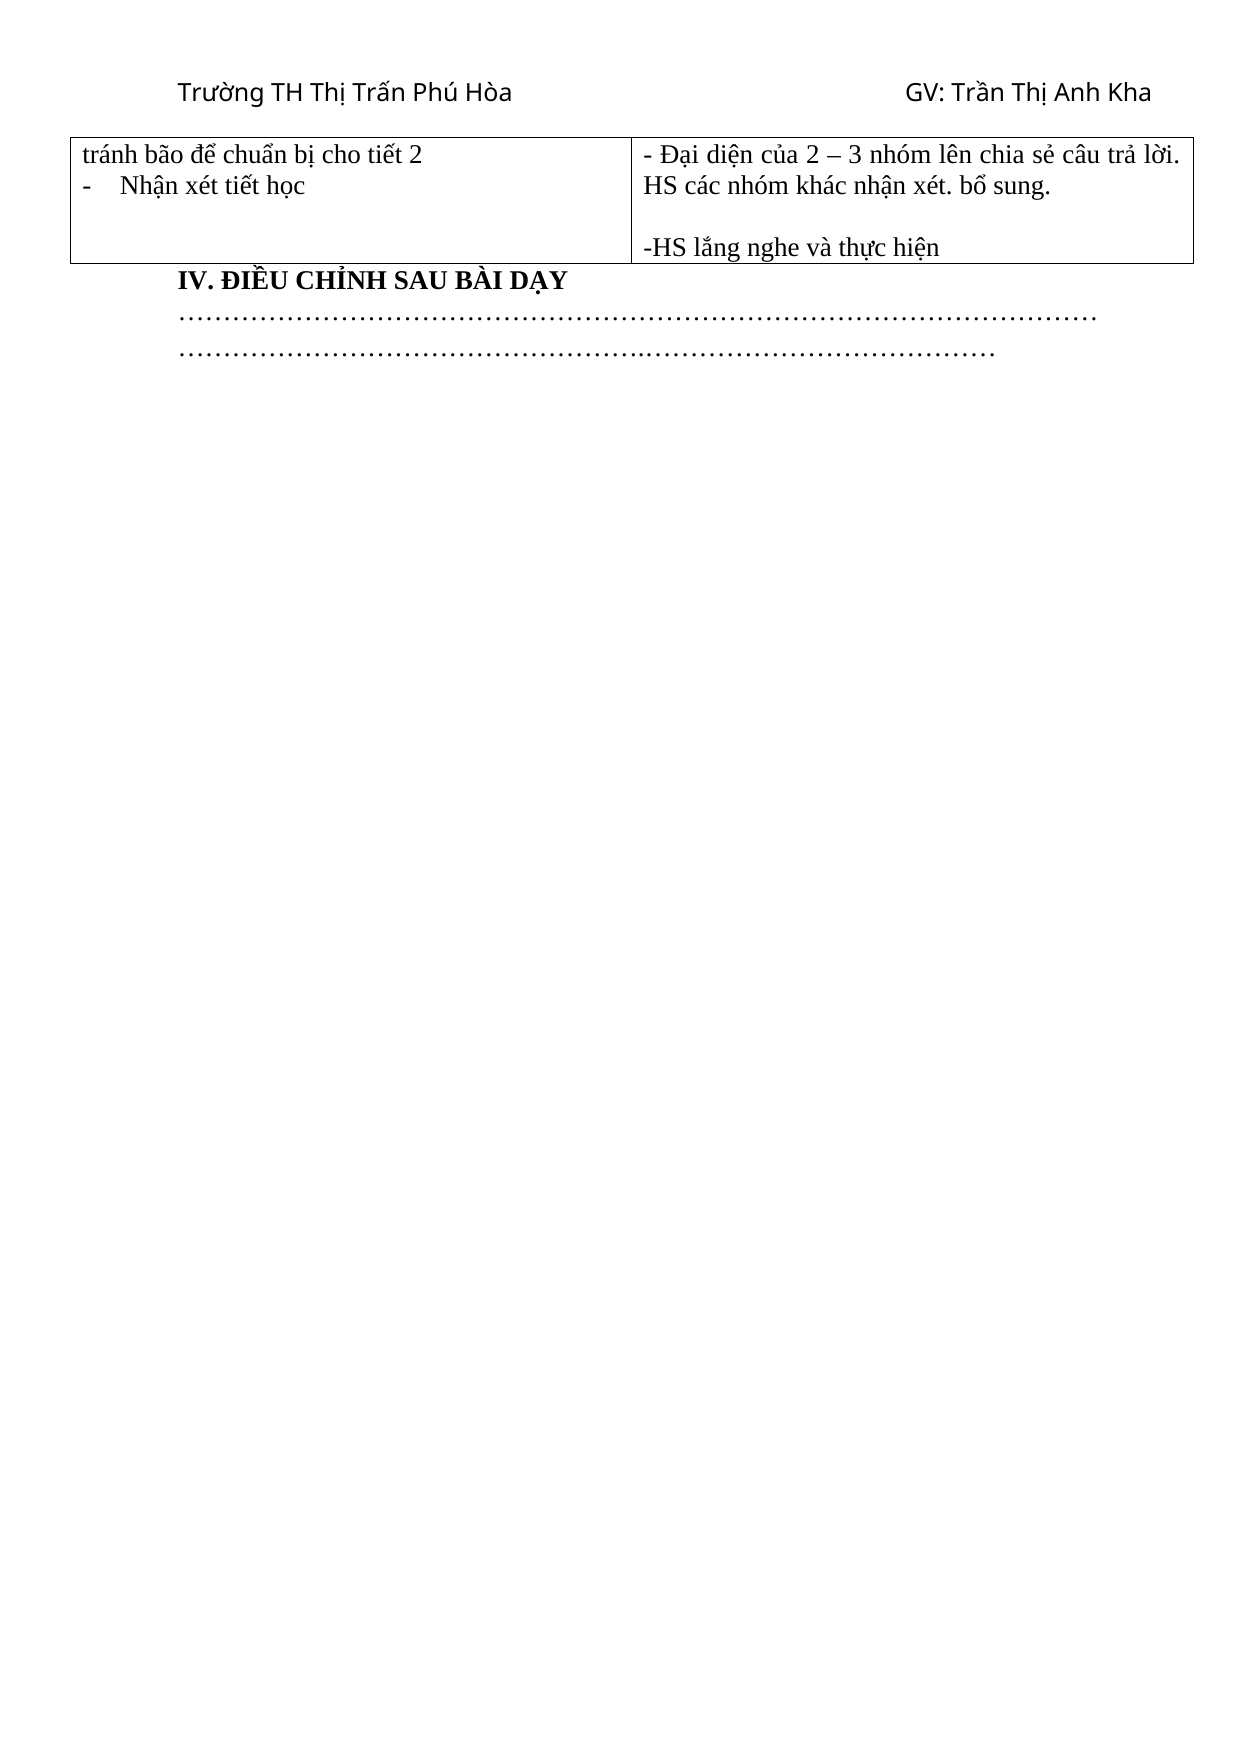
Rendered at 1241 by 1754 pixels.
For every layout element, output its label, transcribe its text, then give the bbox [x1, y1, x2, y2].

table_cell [632, 138, 1193, 263]
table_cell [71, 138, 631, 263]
text ……………………………………………………………………………………………………………………………………….………………………………… [177, 295, 1122, 362]
text IV. ĐIỀU CHỈNH SAU BÀI DẠY [177, 264, 1122, 295]
